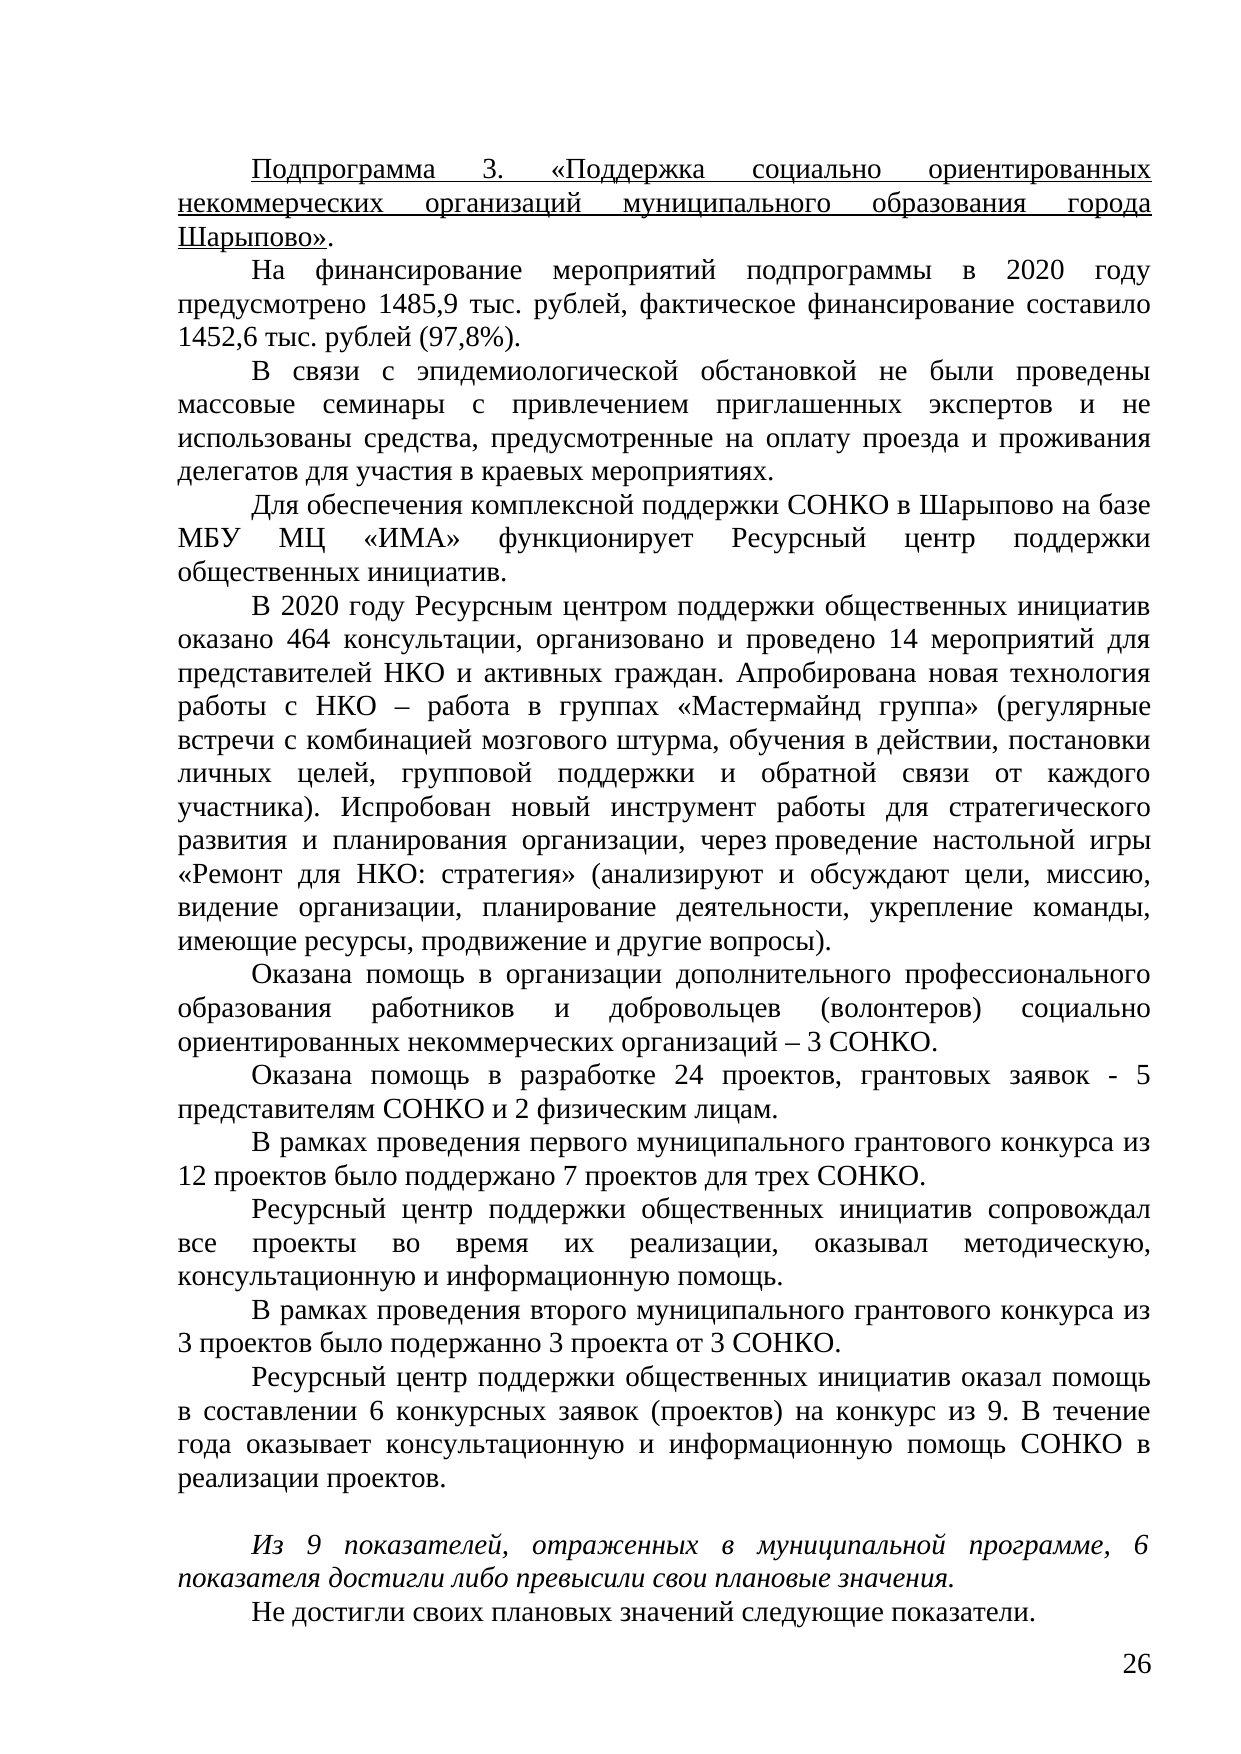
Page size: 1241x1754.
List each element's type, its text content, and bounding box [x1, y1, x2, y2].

text В связи с эпидемиологической обстановкой не были проведены массовые семинары с привлечением приглашенных экспертов и не использованы средства, предусмотренные на оплату проезда и проживания делегатов для участия в краевых мероприятиях. [177, 353, 1152, 487]
text Оказана помощь в организации дополнительного профессионального образования работников и добровольцев (волонтеров) социально ориентированных некоммерческих организаций – 3 СОНКО. [177, 957, 1152, 1057]
list В рамках проведения второго муниципального грантового конкурса из 3 проектов было подержанно 3 проекта от 3 СОНКО. [177, 1292, 1152, 1359]
text В 2020 году Ресурсным центром поддержки общественных инициатив оказано 464 консультации, организовано и проведено 14 мероприятий для представителей НКО и активных граждан. Апробирована новая технология работы с НКО – работа в группах «Мастермайнд группа» (регулярные встречи с комбинацией мозгового штурма, обучения в действии, постановки личных целей, групповой поддержки и обратной связи от каждого участника). Испробован новый инструмент работы для стратегического развития и планирования организации, через проведение настольной игры «Ремонт для НКО: стратегия» (анализируют и обсуждают цели, миссию, видение организации, планирование деятельности, укрепление команды, имеющие ресурсы, продвижение и другие вопросы). [177, 588, 1152, 957]
text На финансирование мероприятий подпрограммы в 2020 году предусмотрено 1485,9 тыс. рублей, фактическое финансирование составило 1452,6 тыс. рублей (97,8%). [177, 252, 1152, 353]
text Из 9 показателей, отраженных в муниципальной программе, 6 показателя достигли либо превысили свои плановые значения. [177, 1527, 1152, 1594]
list Подпрограмма 3. «Поддержка социально ориентированных некоммерческих организаций муниципального образования города Шарыпово». [177, 215, 1152, 252]
text Ресурсный центр поддержки общественных инициатив оказал помощь в составлении 6 конкурсных заявок (проектов) на конкурс из 9. В течение года оказывает консультационную и информационную помощь СОНКО в реализации проектов. [177, 1359, 1152, 1493]
text Оказана помощь в разработке 24 проектов, грантовых заявок - 5 представителям СОНКО и 2 физическим лицам. [177, 1057, 1152, 1124]
list Для обеспечения комплексной поддержки СОНКО в Шарыпово на базе МБУ МЦ «ИМА» функционирует Ресурсный центр поддержки общественных инициатив. [177, 487, 1152, 588]
text Ресурсный центр поддержки общественных инициатив сопровождал все проекты во время их реализации, оказывал методическую, консультационную и информационную помощь. [177, 1191, 1152, 1292]
list Подпрограмма 3. «Поддержка социально ориентированных некоммерческих организаций муниципального образования города Шарыпово». [177, 152, 1152, 214]
text В рамках проведения первого муниципального грантового конкурса из 12 проектов было поддержано 7 проектов для трех СОНКО. [177, 1124, 1152, 1191]
text Не достигли своих плановых значений следующие показатели. [177, 1594, 1152, 1627]
